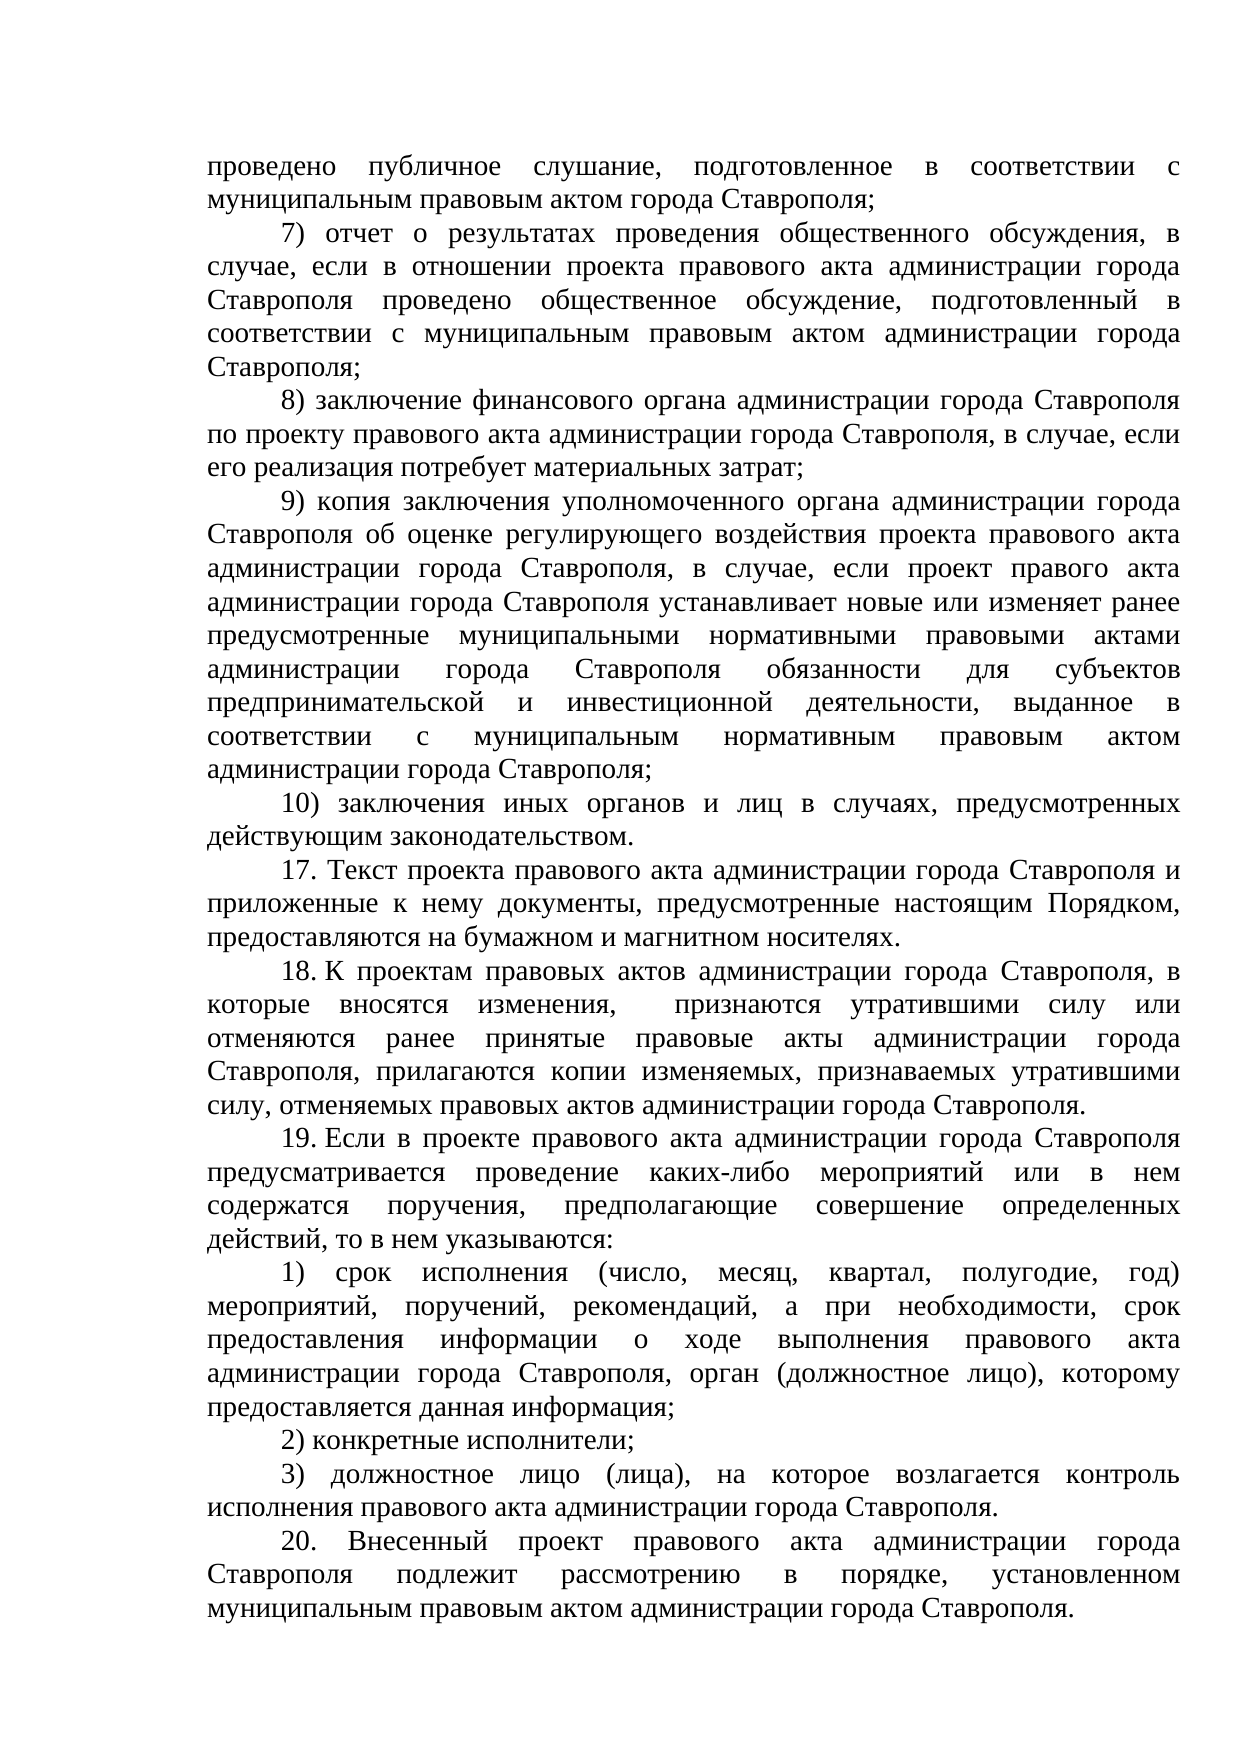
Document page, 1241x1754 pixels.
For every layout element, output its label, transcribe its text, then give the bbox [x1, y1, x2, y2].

text 20. Внесенный проект правового акта администрации города Ставрополя подлежит рассмотрению в порядке, установленном муниципальным правовым актом администрации города Ставрополя. [207, 1523, 1181, 1623]
text 2) конкретные исполнители; [207, 1422, 1181, 1456]
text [207, 148, 1181, 215]
text 10) заключения иных органов и лиц в случаях, предусмотренных действующим законодательством. [207, 785, 1181, 852]
text 17. Текст проекта правового акта администрации города Ставрополя и приложенные к нему документы, предусмотренные настоящим Порядком, предоставляются на бумажном и магнитном носителях. [207, 852, 1181, 953]
text 1) срок исполнения (число, месяц, квартал, полугодие, год) мероприятий, поручений, рекомендаций, а при необходимости, срок предоставления информации о ходе выполнения правового акта администрации города Ставрополя, орган (должностное лицо), которому предоставляется данная информация; [207, 1254, 1181, 1422]
text 7) отчет о результатах проведения общественного обсуждения, в случае, если в отношении проекта правового акта администрации города Ставрополя проведено общественное обсуждение, подготовленный в соответствии с муниципальным правовым актом администрации города Ставрополя; [207, 215, 1181, 382]
text 18. К проектам правовых актов администрации города Ставрополя, в которые вносятся изменения, признаются утратившими силу или отменяются ранее принятые правовые акты администрации города Ставрополя, прилагаются копии изменяемых, признаваемых утратившими силу, отменяемых правовых актов администрации города Ставрополя. [207, 953, 1181, 1120]
text 19. Если в проекте правового акта администрации города Ставрополя предусматривается проведение каких-либо мероприятий или в нем содержатся поручения, предполагающие совершение определенных действий, то в нем указываются: [207, 1120, 1181, 1254]
text 8) заключение финансового органа администрации города Ставрополя по проекту правового акта администрации города Ставрополя, в случае, если его реализация потребует материальных затрат; [207, 382, 1181, 483]
text 9) копия заключения уполномоченного органа администрации города Ставрополя об оценке регулирующего воздействия проекта правового акта администрации города Ставрополя, в случае, если проект правого акта администрации города Ставрополя устанавливает новые или изменяет ранее предусмотренные муниципальными нормативными правовыми актами администрации города Ставрополя обязанности для субъектов предпринимательской и инвестиционной деятельности, выданное в соответствии с муниципальным нормативным правовым актом администрации города Ставрополя; [207, 483, 1181, 785]
text 3) должностное лицо (лица), на которое возлагается контроль исполнения правового акта администрации города Ставрополя. [207, 1456, 1181, 1523]
